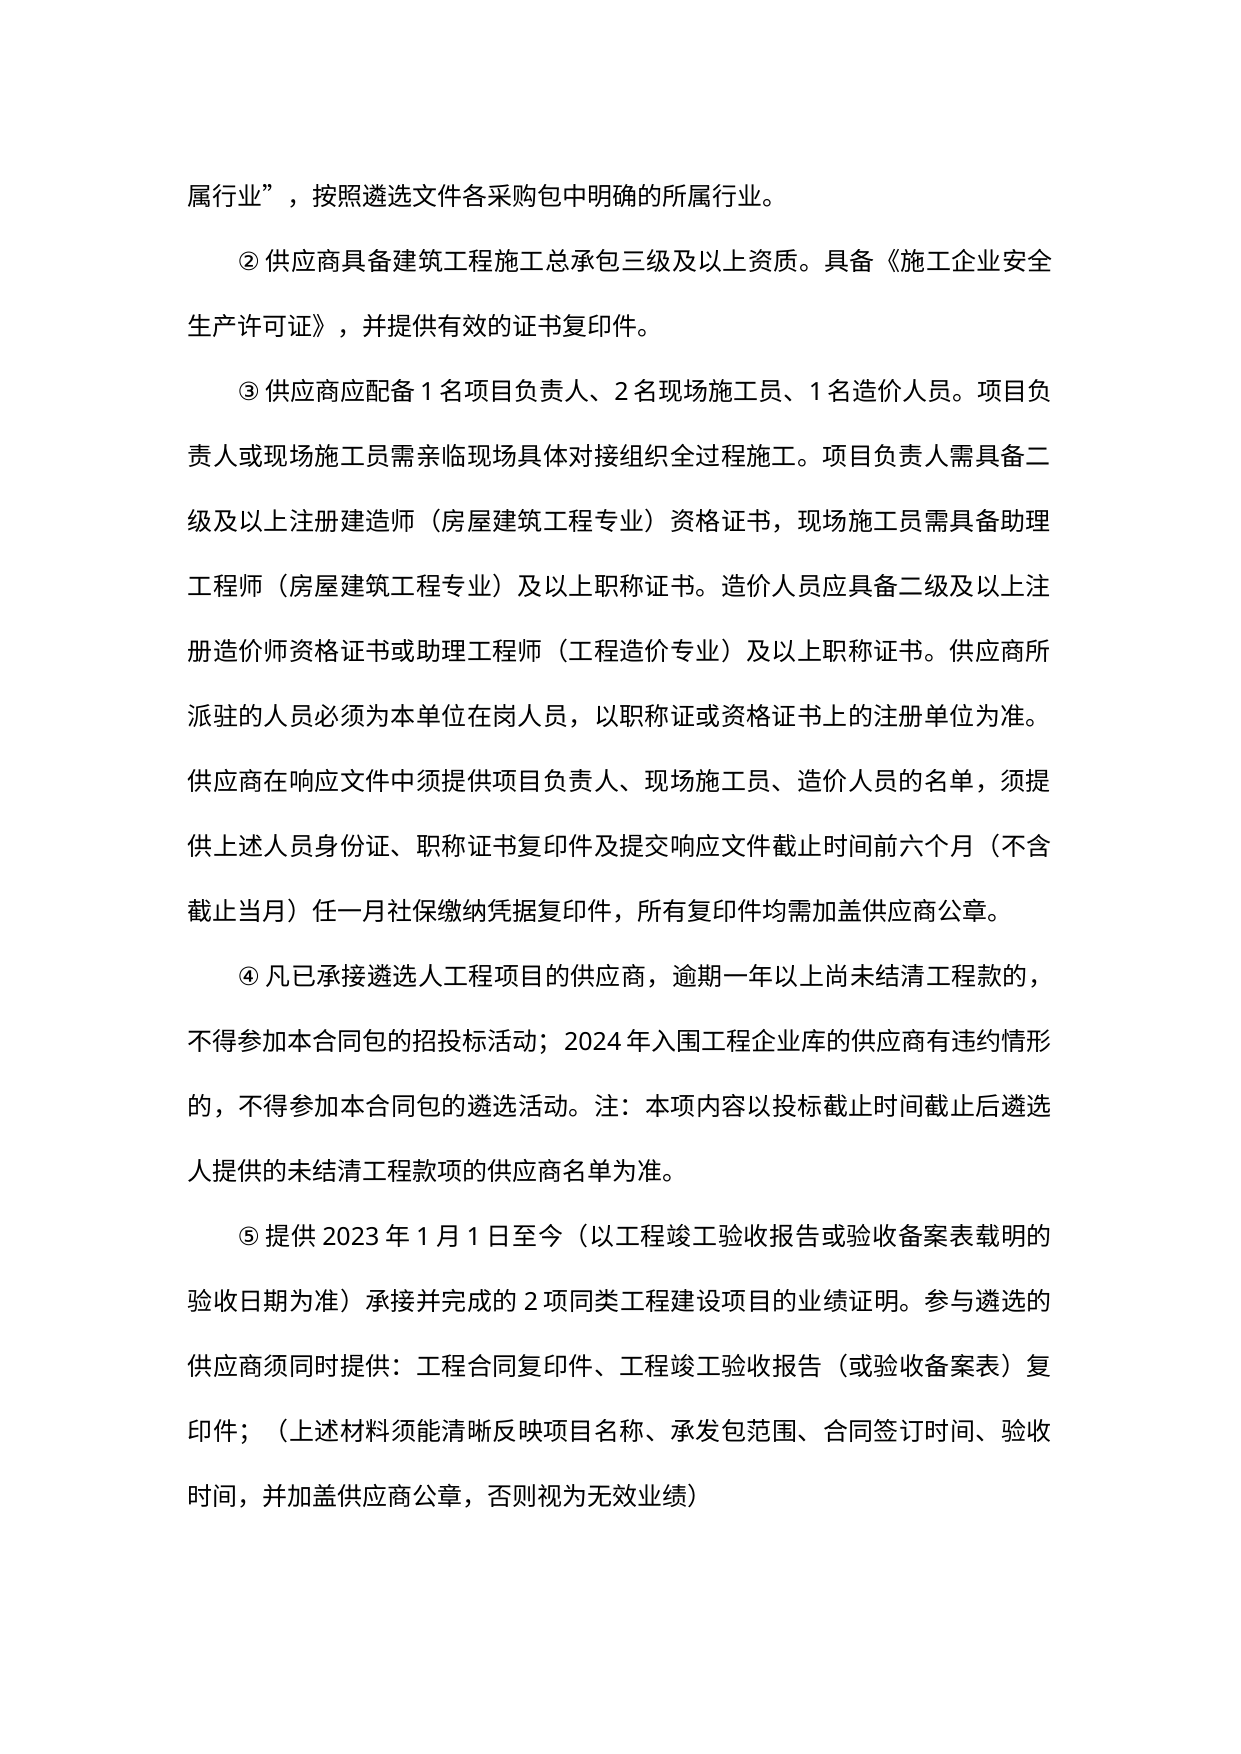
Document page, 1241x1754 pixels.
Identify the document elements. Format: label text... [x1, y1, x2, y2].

list ④凡已承接遴选人工程项目的供应商，逾期一年以上尚未结清工程款的，不得参加本合同包的招投标活动；2024年入围工程企业库的供应商有违约情形的，不得参加本合同包的遴选活动。注：本项内容以投标截止时间截止后遴选人提供的未结清工程款项的供应商名单为准。 [187, 942, 1053, 1202]
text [187, 162, 1053, 227]
list ⑤提供2023年1月1日至今（以工程竣工验收报告或验收备案表载明的验收日期为准）承接并完成的2项同类工程建设项目的业绩证明。参与遴选的供应商须同时提供：工程合同复印件、工程竣工验收报告（或验收备案表）复印件；（上述材料须能清晰反映项目名称、承发包范围、合同签订时间、验收时间，并加盖供应商公章，否则视为无效业绩） [187, 1202, 1053, 1527]
list ②供应商具备建筑工程施工总承包三级及以上资质。具备《施工企业安全生产许可证》，并提供有效的证书复印件。 [187, 227, 1053, 357]
list ③供应商应配备1名项目负责人、2名现场施工员、1名造价人员。项目负责人或现场施工员需亲临现场具体对接组织全过程施工。项目负责人需具备二级及以上注册建造师（房屋建筑工程专业）资格证书，现场施工员需具备助理工程师（房屋建筑工程专业）及以上职称证书。造价人员应具备二级及以上注册造价师资格证书或助理工程师（工程造价专业）及以上职称证书。供应商所派驻的人员必须为本单位在岗人员，以职称证或资格证书上的注册单位为准。供应商在响应文件中须提供项目负责人、现场施工员、造价人员的名单，须提供上述人员身份证、职称证书复印件及提交响应文件截止时间前六个月（不含截止当月）任一月社保缴纳凭据复印件，所有复印件均需加盖供应商公章。 [187, 357, 1053, 942]
